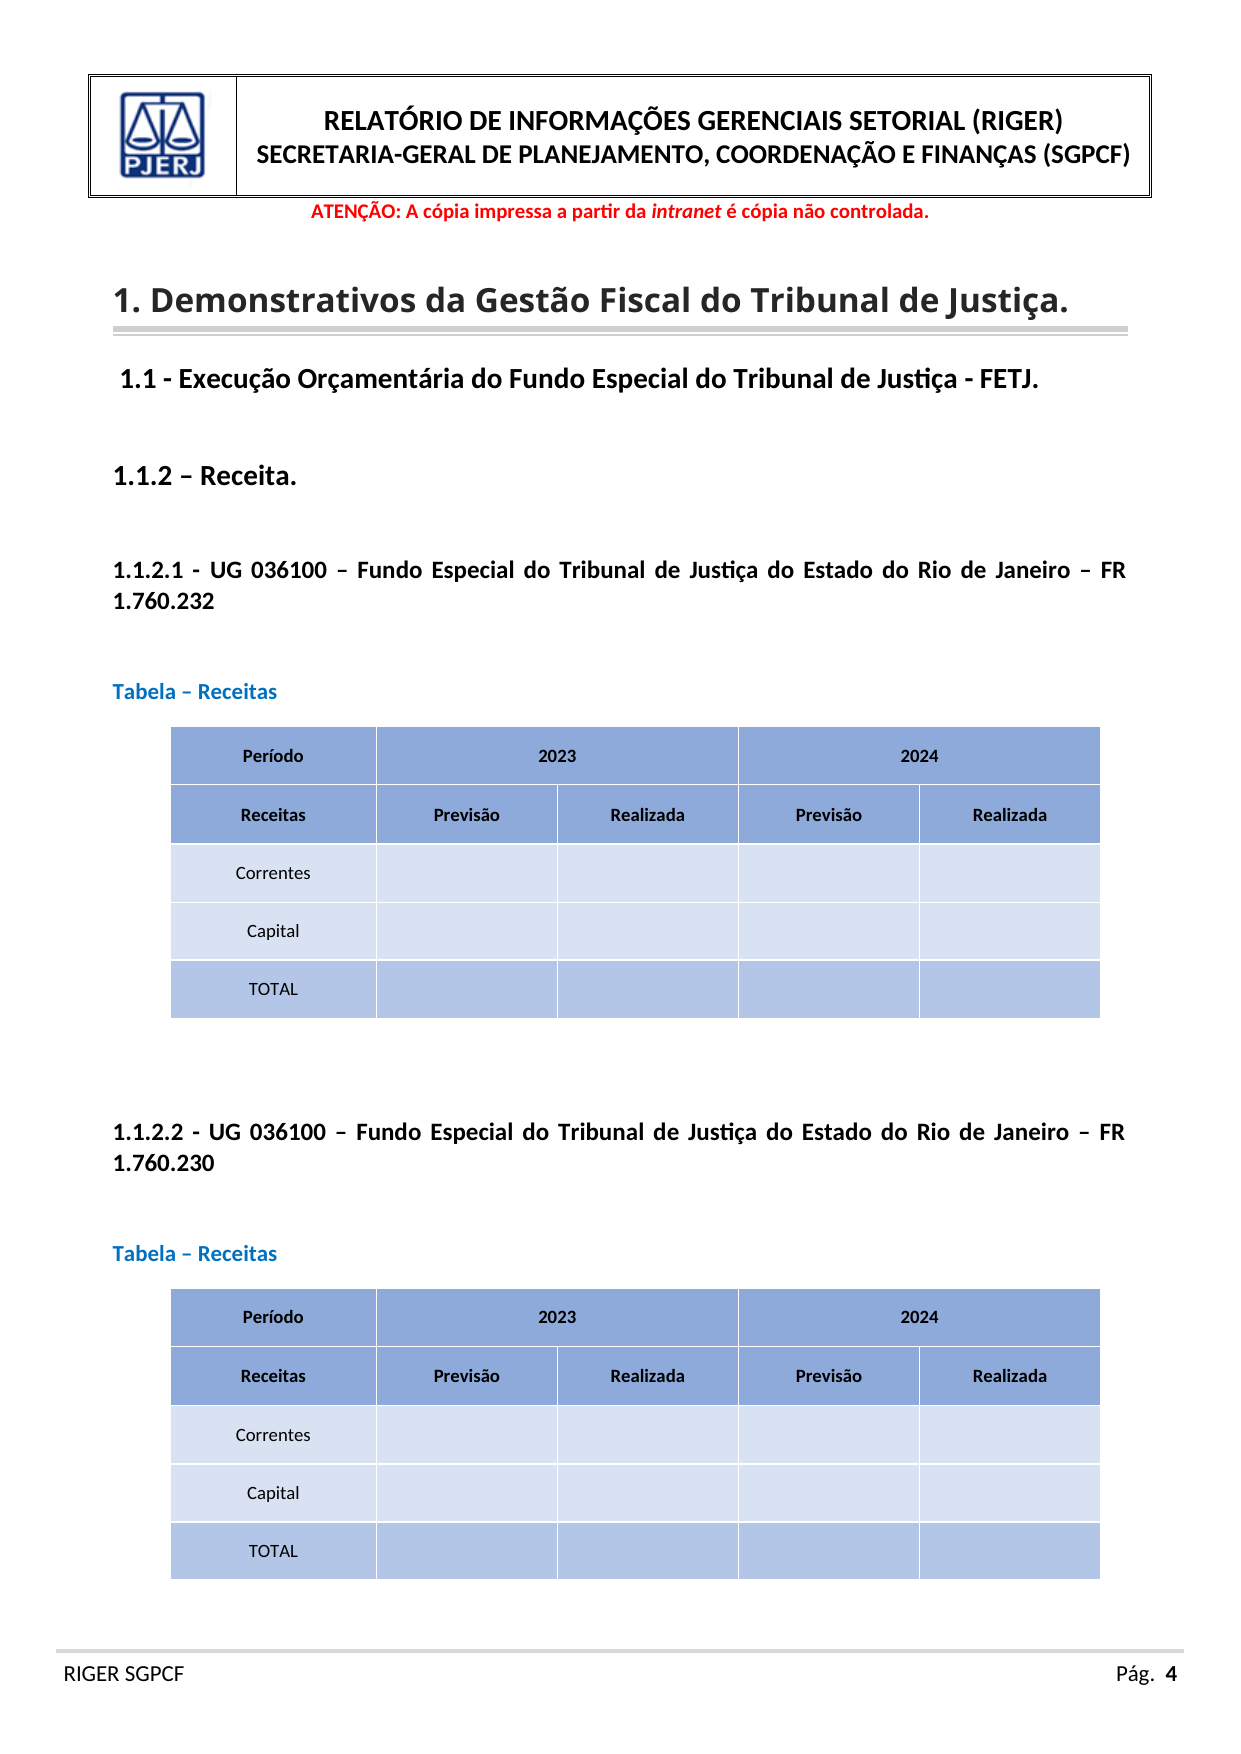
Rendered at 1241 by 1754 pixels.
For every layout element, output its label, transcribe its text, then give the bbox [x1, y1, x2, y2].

table_header Período [171, 727, 376, 784]
subtitle 1. Demonstrativos da Gestão Fiscal do Tribunal de Justiça. [112, 277, 1128, 336]
table_cell Correntes [171, 845, 376, 902]
table_cell [920, 961, 1100, 1018]
table_cell [920, 1406, 1100, 1463]
table_cell Previsão [739, 785, 919, 843]
table_cell [558, 1406, 738, 1463]
table_cell TOTAL [171, 1523, 376, 1579]
table_cell [377, 1465, 557, 1521]
table_cell [920, 845, 1100, 902]
table_cell [739, 1465, 919, 1521]
table_cell [558, 903, 738, 959]
picture [114, 85, 212, 187]
subtitle 1.1.2 – Receita. [112, 457, 1128, 493]
table_cell [920, 1523, 1100, 1579]
table_cell [920, 903, 1100, 959]
table_cell [558, 1465, 738, 1521]
table_cell [739, 1523, 919, 1579]
table_cell [558, 1523, 738, 1579]
table_header Período [171, 1289, 376, 1346]
table_cell Capital [171, 1465, 376, 1521]
table_cell Previsão [377, 1347, 557, 1405]
table_cell Capital [171, 903, 376, 959]
table_cell [377, 903, 557, 959]
subtitle 1.1.2.1 - UG 036100 – Fundo Especial do Tribunal de Justiça do Estado do Rio de Janeiro – FR 1.760.232 [112, 554, 1128, 616]
text Tabela – Receitas [112, 1239, 1128, 1267]
table_cell [739, 845, 919, 902]
subtitle 1.1.2.2 - UG 036100 – Fundo Especial do Tribunal de Justiça do Estado do Rio de Janeiro – FR 1.760.230 [112, 1116, 1128, 1177]
table_cell [377, 1406, 557, 1463]
table_cell [558, 961, 738, 1018]
table_cell [377, 1523, 557, 1579]
table_cell Realizada [558, 1347, 738, 1405]
subtitle 1.1 - Execução Orçamentária do Fundo Especial do Tribunal de Justiça - FETJ. [112, 361, 1128, 396]
table_cell Previsão [739, 1347, 919, 1405]
table_cell Realizada [558, 785, 738, 843]
table_cell [377, 961, 557, 1018]
table_header 2024 [739, 1289, 1100, 1346]
table_cell Realizada [920, 785, 1100, 843]
table_cell Realizada [920, 1347, 1100, 1405]
table_cell [377, 845, 557, 902]
table_cell Correntes [171, 1406, 376, 1463]
table_cell [920, 1465, 1100, 1521]
table_header 2023 [377, 727, 738, 784]
table_cell [558, 845, 738, 902]
table_cell Receitas [171, 785, 376, 843]
table_cell Receitas [171, 1347, 376, 1405]
table_cell Previsão [377, 785, 557, 843]
table_header 2024 [739, 727, 1100, 784]
table_cell TOTAL [171, 961, 376, 1018]
text Tabela – Receitas [112, 677, 1128, 705]
table_cell [739, 961, 919, 1018]
table_header 2023 [377, 1289, 738, 1346]
table_cell [739, 1406, 919, 1463]
table_cell [739, 903, 919, 959]
